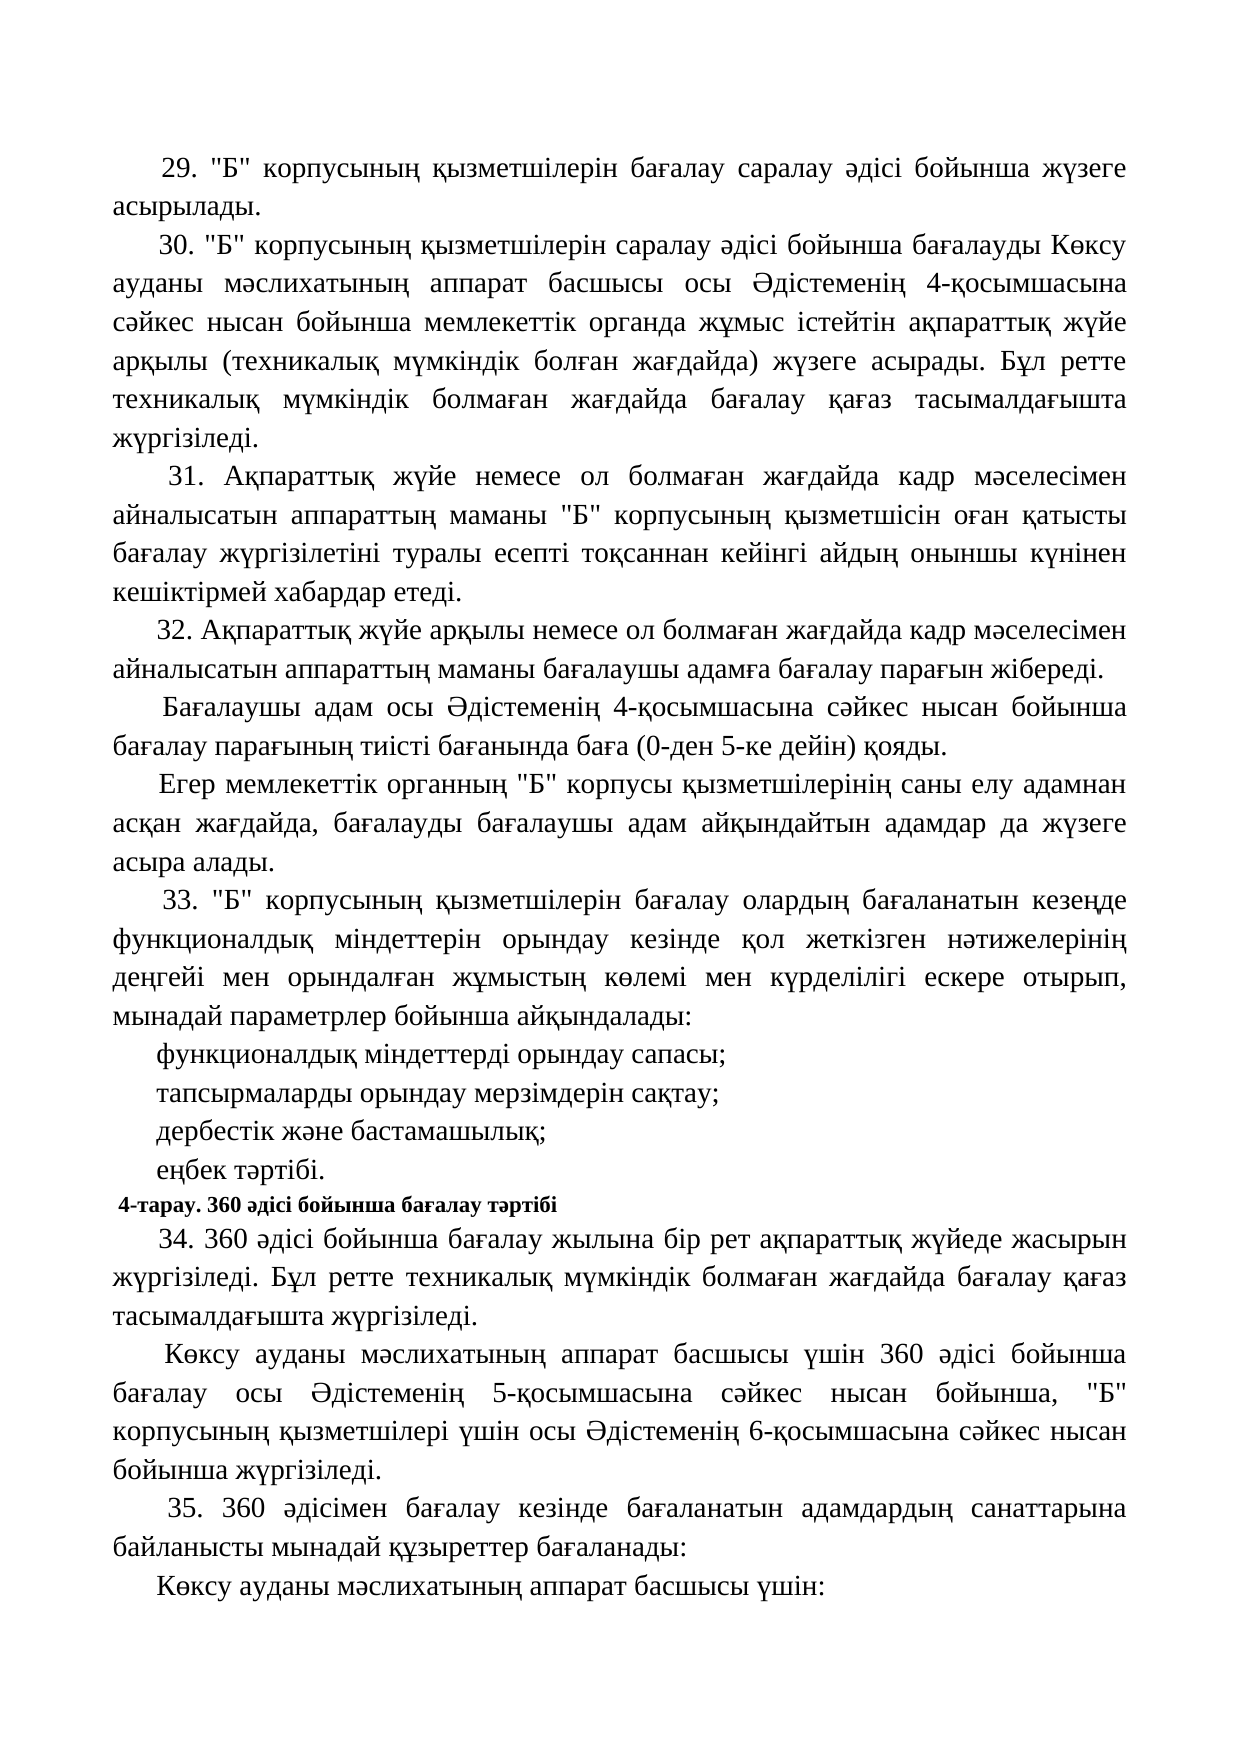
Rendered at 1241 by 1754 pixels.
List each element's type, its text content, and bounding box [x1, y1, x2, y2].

text 31. Ақпараттық жүйе немесе ол болмаған жағдайда кадр мәселесімен айналысатын аппараттың маманы "Б" корпусының қызметшісін оған қатысты бағалау жүргізілетіні туралы есепті тоқсаннан кейінгі айдың оныншы күнінен кешіктірмей хабардар етеді. [112, 458, 1128, 607]
text 35. 360 әдісімен бағалау кезінде бағаланатын адамдардың санаттарына байланысты мынадай құзыреттер бағаланады: [112, 1491, 1128, 1563]
text функционалдық міндеттерді орындау сапасы; [112, 1036, 1128, 1070]
text Көксу ауданы мәслихатының аппарат басшысы үшін: [112, 1568, 1128, 1601]
text 33. "Б" корпусының қызметшілерін бағалау олардың бағаланатын кезеңде функционалдық міндеттерін орындау кезінде қол жеткізген нәтижелерінің деңгейі мен орындалған жұмыстың көлемі мен күрделілігі ескере отырып, мынадай параметрлер бойынша айқындалады: [112, 882, 1128, 1031]
text 30. "Б" корпусының қызметшілерін саралау әдісі бойынша бағалауды Көксу ауданы мәслихатының аппарат басшысы осы Әдістеменің 4-қосымшасына сәйкес нысан бойынша мемлекеттік органда жұмыс істейтін ақпараттық жүйе арқылы (техникалық мүмкіндік болған жағдайда) жүзеге асырады. Бұл ретте техникалық мүмкіндік болмаған жағдайда бағалау қағаз тасымалдағышта жүргізіледі. [112, 227, 1128, 453]
text 32. Ақпараттық жүйе арқылы немесе ол болмаған жағдайда кадр мәселесімен айналысатын аппараттың маманы бағалаушы адамға бағалау парағын жібереді. [112, 612, 1128, 684]
text 4-тарау. 360 әдісі бойынша бағалау тәртібі [112, 1191, 1128, 1217]
text тапсырмаларды орындау мерзімдерін сақтау; [112, 1075, 1128, 1108]
text Бағалаушы адам осы Әдістеменің 4-қосымшасына сәйкес нысан бойынша бағалау парағының тиісті бағанында баға (0-ден 5-ке дейін) қояды. [112, 689, 1128, 762]
text еңбек тәртібі. [112, 1152, 1128, 1186]
text Егер мемлекеттік органның "Б" корпусы қызметшілерінің саны елу адамнан асқан жағдайда, бағалауды бағалаушы адам айқындайтын адамдар да жүзеге асыра алады. [112, 767, 1128, 877]
text 29. "Б" корпусының қызметшілерін бағалау саралау әдісі бойынша жүзеге асырылады. [112, 150, 1128, 222]
text 34. 360 әдісі бойынша бағалау жылына бір рет ақпараттық жүйеде жасырын жүргізіледі. Бұл ретте техникалық мүмкіндік болмаған жағдайда бағалау қағаз тасымалдағышта жүргізіледі. [112, 1221, 1128, 1331]
text дербестік және бастамашылық; [112, 1113, 1128, 1147]
text Көксу ауданы мәслихатының аппарат басшысы үшін 360 әдісі бойынша бағалау осы Әдістеменің 5-қосымшасына сәйкес нысан бойынша, "Б" корпусының қызметшілері үшін осы Әдістеменің 6-қосымшасына сәйкес нысан бойынша жүргізіледі. [112, 1336, 1128, 1486]
